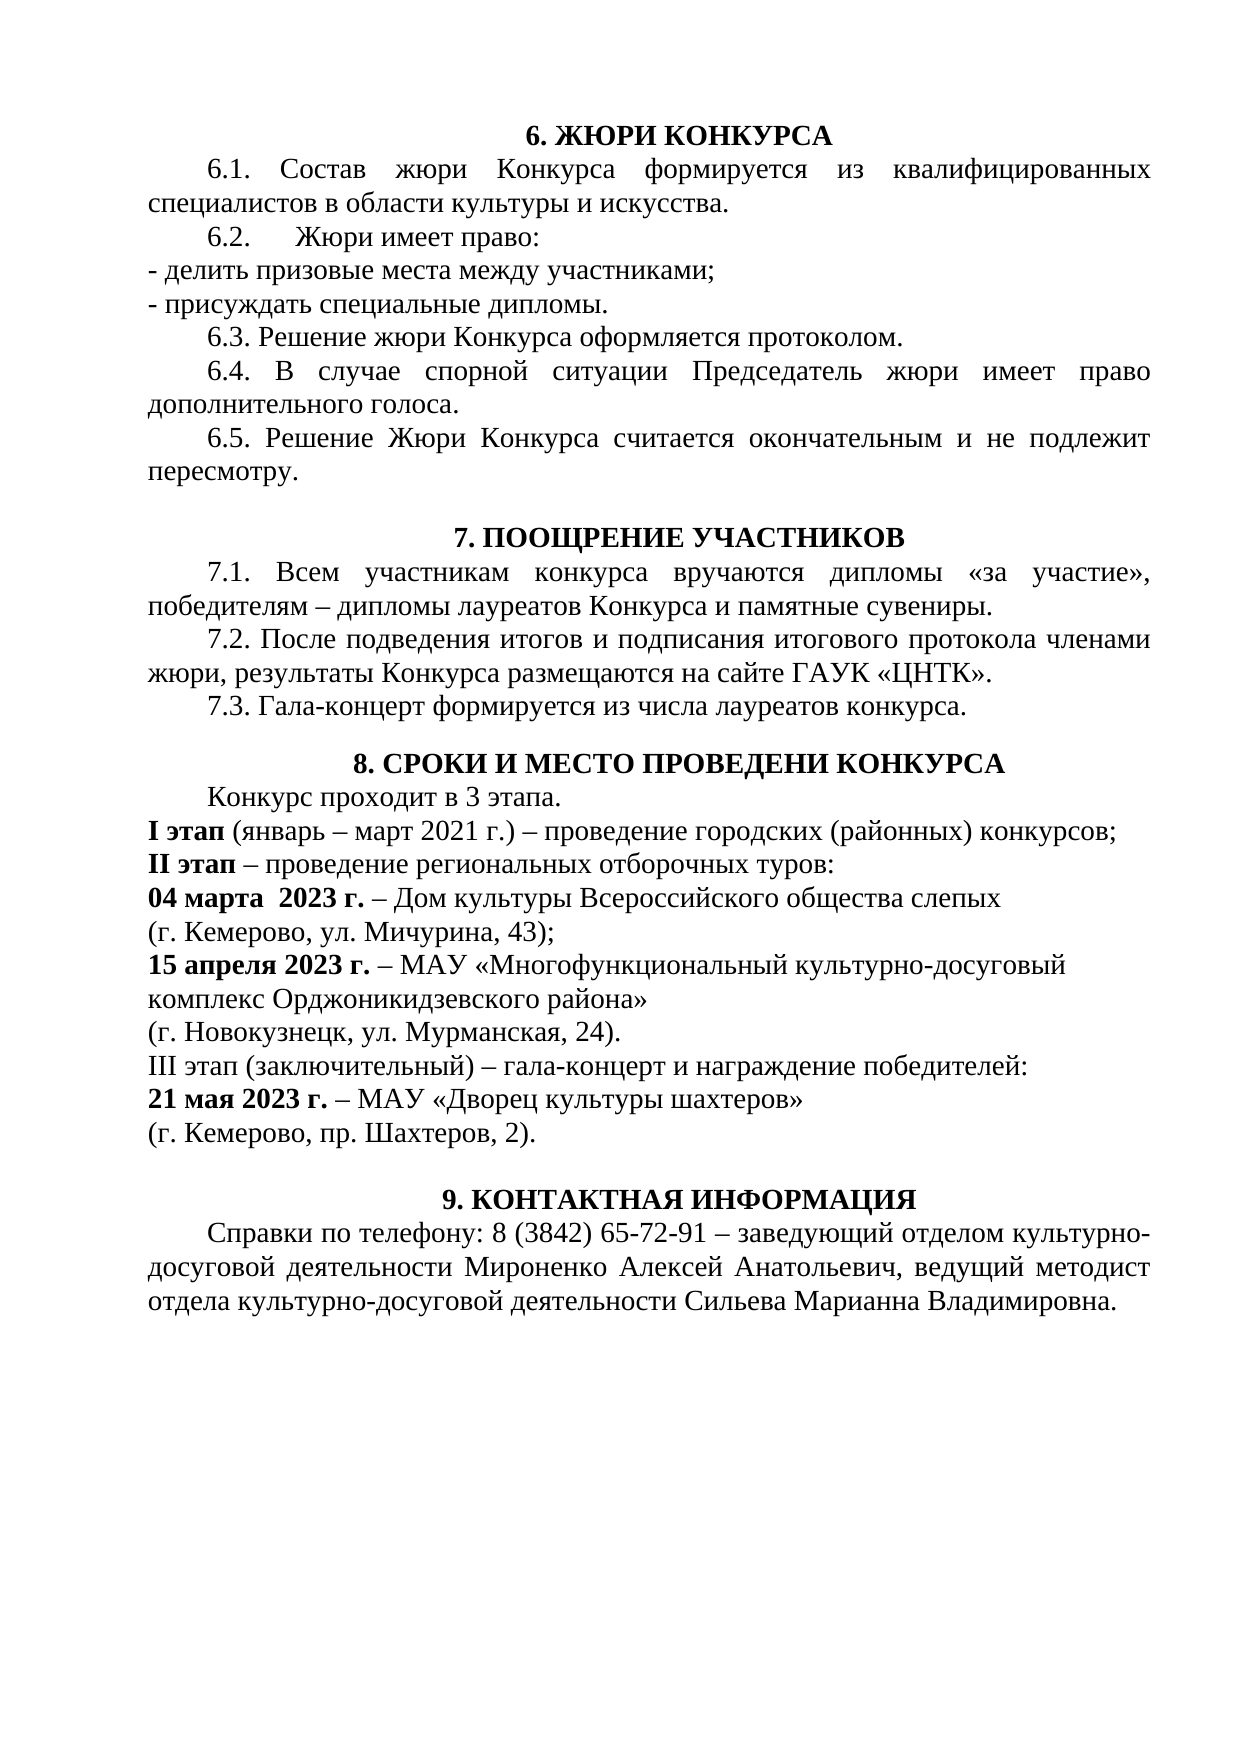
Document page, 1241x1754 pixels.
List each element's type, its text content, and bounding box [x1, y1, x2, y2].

text 6.5. Решение Жюри Конкурса считается окончательным и не подлежит пересмотру. [148, 420, 1152, 487]
text 9. КОНТАКТНАЯ ИНФОРМАЦИЯ [148, 1182, 1152, 1216]
text II этап – проведение региональных отборочных туров: [148, 847, 1152, 880]
text 6. ЖЮРИ КОНКУРСА [148, 118, 1152, 152]
text (г. Кемерово, пр. Шахтеров, 2). [148, 1115, 1152, 1148]
text Конкурс проходит в 3 этапа. [148, 779, 1152, 813]
text 7.2. После подведения итогов и подписания итогового протокола членами жюри, результаты Конкурса размещаются на сайте ГАУК «ЦНТК». [148, 621, 1152, 688]
text 15 апреля 2023 г. – МАУ «Многофункциональный культурно-досуговый комплекс Орджоникидзевского района» [148, 947, 1152, 1014]
text 7.3. Гала-концерт формируется из числа лауреатов конкурса. [148, 688, 1152, 722]
text (г. Новокузнецк, ул. Мурманская, 24). [148, 1014, 1152, 1048]
text 6.4. В случае спорной ситуации Председатель жюри имеет право дополнительного голоса. [148, 353, 1152, 420]
text I этап (январь – март 2021 г.) – проведение городских (районных) конкурсов; [148, 813, 1152, 847]
text 8. СРОКИ И МЕСТО ПРОВЕДЕНИ КОНКУРСА [148, 746, 1152, 779]
text 7.1. Всем участникам конкурса вручаются дипломы «за участие», победителям – дипломы лауреатов Конкурса и памятные сувениры. [148, 554, 1152, 621]
text 6.1. Состав жюри Конкурса формируется из квалифицированных специалистов в области культуры и искусства. [148, 152, 1152, 219]
text 7. ПООЩРЕНИЕ УЧАСТНИКОВ [148, 521, 1152, 554]
text - делить призовые места между участниками; [148, 252, 1152, 286]
text - присуждать специальные дипломы. [148, 286, 1152, 319]
text (г. Кемерово, ул. Мичурина, 43); [148, 914, 1152, 947]
text Справки по телефону: 8 (3842) 65-72-91 – заведующий отделом культурно-досуговой деятельности Мироненко Алексей Анатольевич, ведущий методист отдела культурно-досуговой деятельности Сильева Марианна Владимировна. [148, 1216, 1152, 1316]
text 21 мая 2023 г. – МАУ «Дворец культуры шахтеров» [148, 1081, 1152, 1115]
text 6.3. Решение жюри Конкурса оформляется протоколом. [148, 319, 1152, 353]
text 6.2. Жюри имеет право: [148, 219, 1152, 252]
text 04 марта 2023 г. – Дом культуры Всероссийского общества слепых [148, 880, 1152, 914]
text III этап (заключительный) – гала-концерт и награждение победителей: [148, 1048, 1152, 1081]
